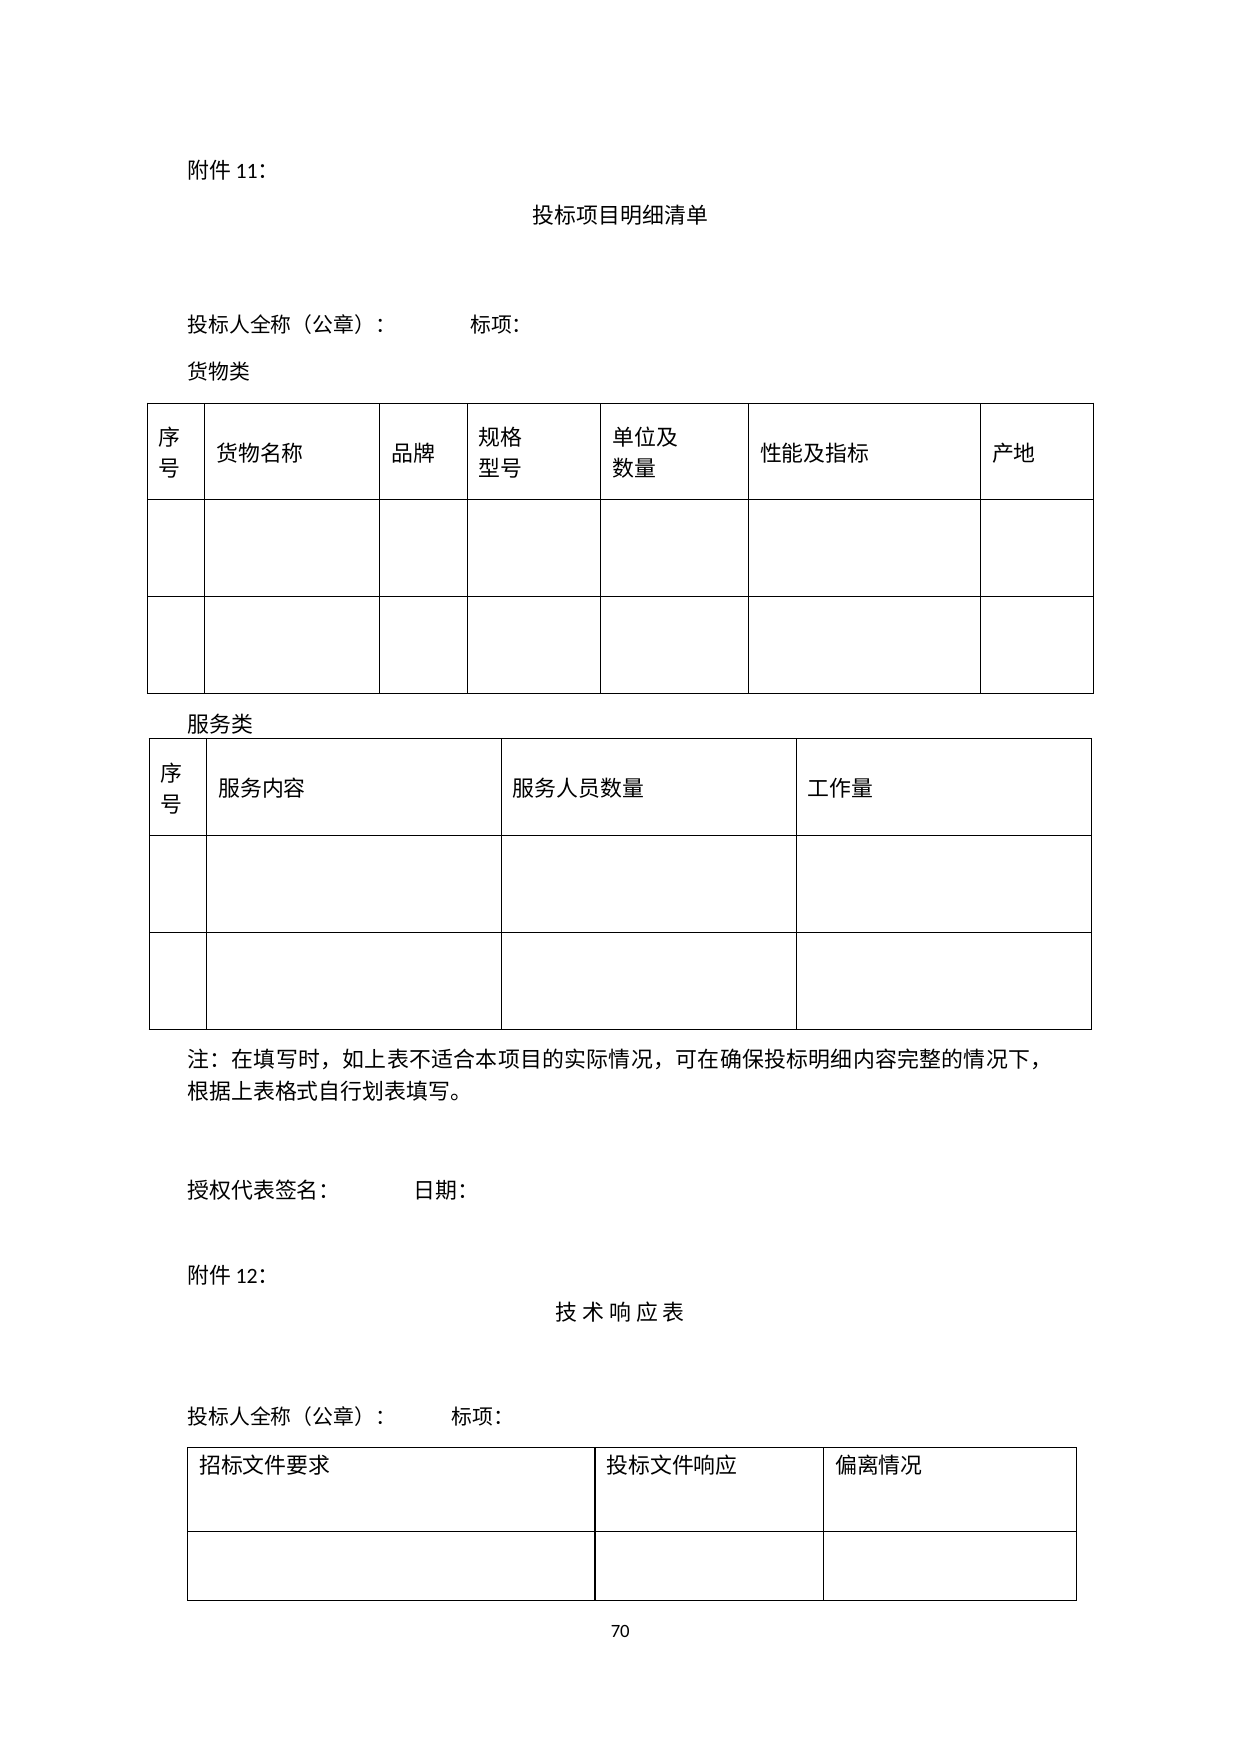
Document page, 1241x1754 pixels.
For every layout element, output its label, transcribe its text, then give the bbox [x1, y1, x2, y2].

table_header 偏离情况 [824, 1448, 1076, 1531]
table_header 产地 [981, 404, 1093, 499]
text 附件12： [187, 1258, 1053, 1290]
table_cell [205, 597, 379, 693]
table_header 工作量 [797, 739, 1091, 835]
text 服务类 [187, 707, 1053, 738]
table_cell [502, 933, 796, 1029]
text 投标人全称（公章）： 标项： [187, 1400, 1053, 1431]
table_cell [150, 933, 206, 1029]
text 投标人全称（公章）： 标项： [187, 309, 1053, 339]
table_cell [380, 597, 467, 693]
text 注：在填写时，如上表不适合本项目的实际情况，可在确保投标明细内容完整的情况下，根据上表格式自行划表填写。 [187, 1042, 1053, 1106]
table_cell [207, 933, 501, 1029]
table_cell [596, 1532, 823, 1600]
table_header 序号 [148, 404, 204, 499]
table_header 服务人员数量 [502, 739, 796, 835]
table_header 序号 [150, 739, 206, 835]
table_cell [502, 836, 796, 932]
table_header 性能及指标 [749, 404, 980, 499]
table_cell [380, 500, 467, 596]
table_cell [148, 597, 204, 693]
table_header 投标文件响应 [596, 1448, 823, 1531]
table_cell [468, 500, 600, 596]
table_header 招标文件要求 [188, 1448, 594, 1531]
text 投标项目明细清单 [187, 198, 1053, 229]
text 货物类 [187, 356, 1053, 386]
text 附件11： [187, 153, 1053, 185]
table_cell [205, 500, 379, 596]
table_cell [601, 500, 748, 596]
table_header 品牌 [380, 404, 467, 499]
table_header 服务内容 [207, 739, 501, 835]
table_cell [148, 500, 204, 596]
table_cell [981, 597, 1093, 693]
table_cell [981, 500, 1093, 596]
text 技 术 响 应 表 [187, 1295, 1053, 1327]
table_cell [468, 597, 600, 693]
table_header 单位及 数量 [601, 404, 748, 499]
table_cell [797, 836, 1091, 932]
table_cell [749, 597, 980, 693]
table_cell [188, 1532, 594, 1600]
table_cell [601, 597, 748, 693]
table_cell [824, 1532, 1076, 1600]
table_cell [797, 933, 1091, 1029]
table_header 货物名称 [205, 404, 379, 499]
table_header 规格 型号 [468, 404, 600, 499]
table_cell [150, 836, 206, 932]
table_cell [207, 836, 501, 932]
table_cell [749, 500, 980, 596]
text 授权代表签名： 日期： [187, 1173, 1053, 1205]
